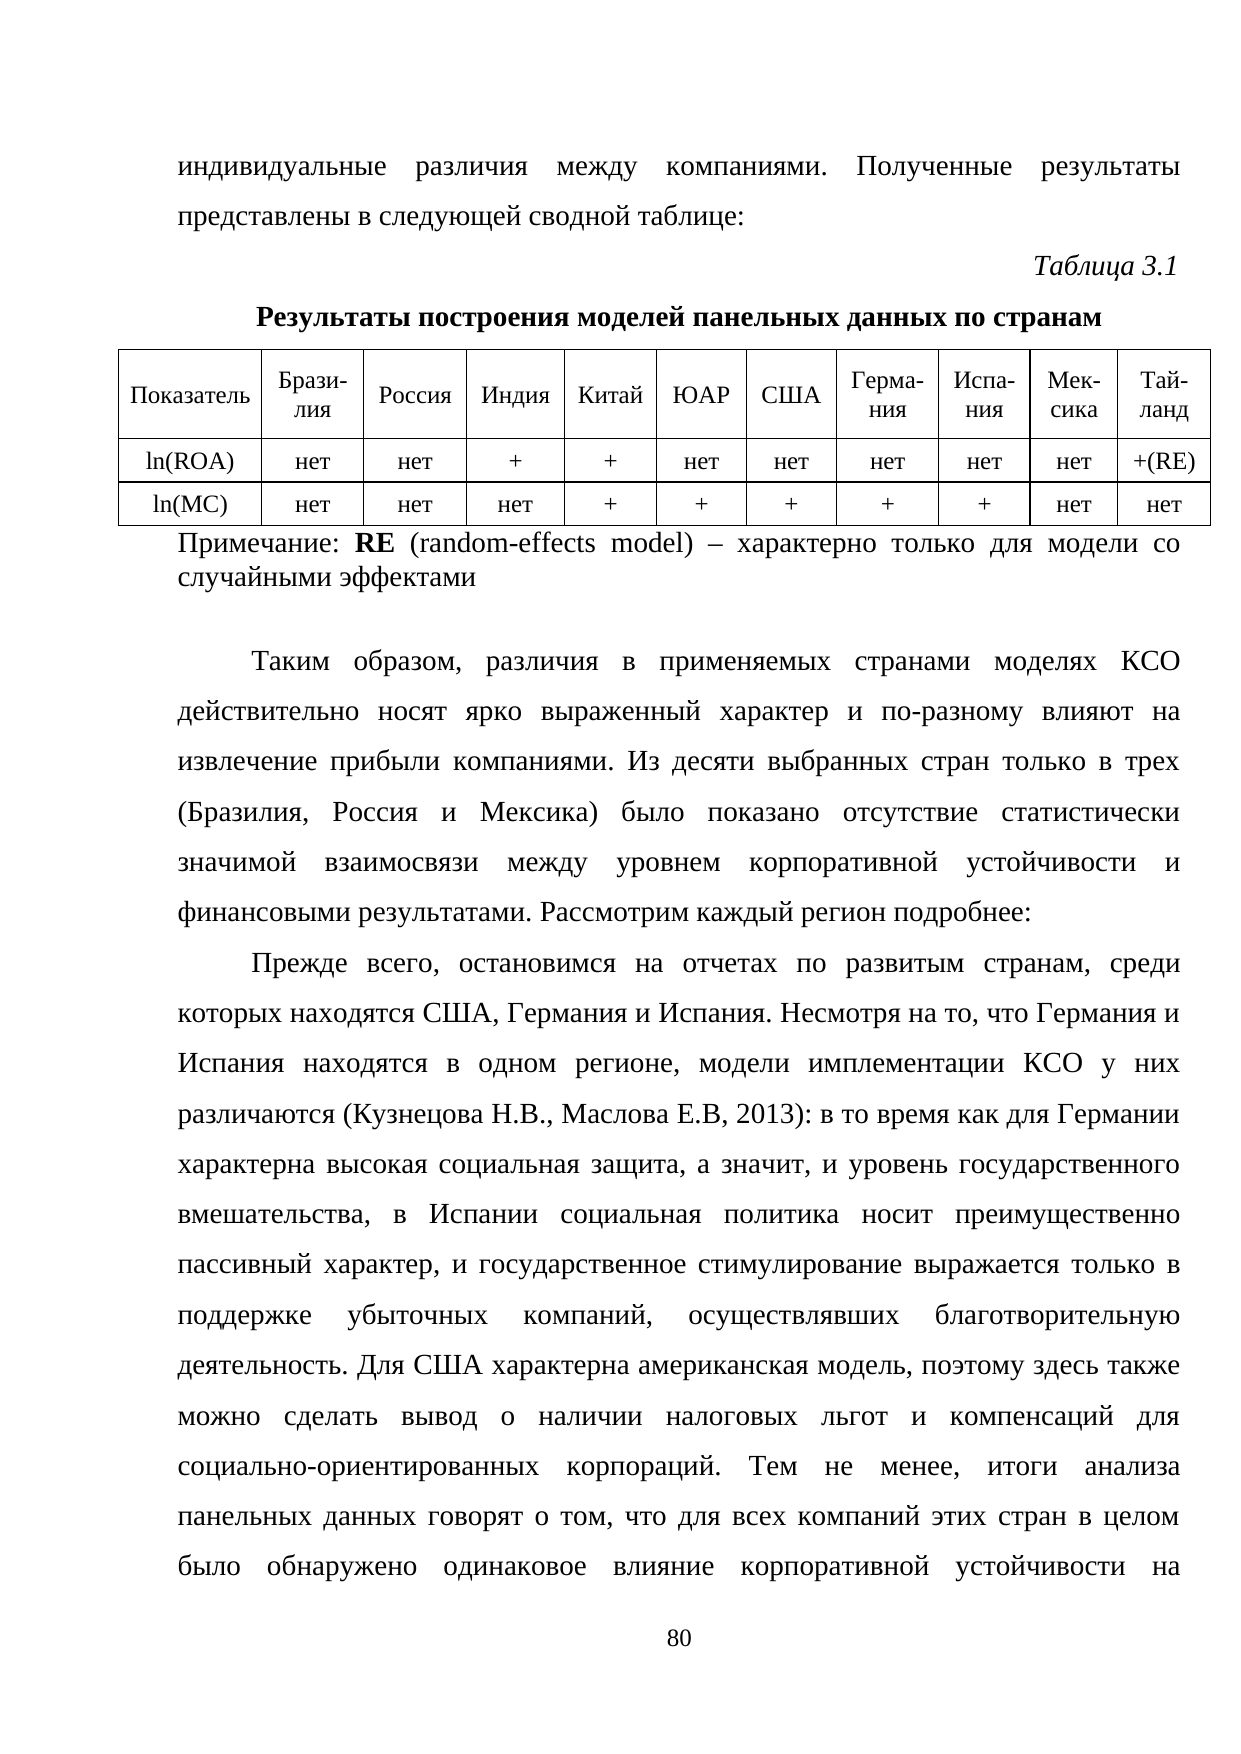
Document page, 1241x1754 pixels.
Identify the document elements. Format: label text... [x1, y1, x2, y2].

table_cell нет [837, 439, 938, 481]
table_header Испа-ния [939, 350, 1029, 438]
table_header Герма-ния [837, 350, 938, 438]
text Примечание: RE (random-effects model) – характерно только для модели со случайными эффектами [177, 526, 1181, 593]
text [177, 148, 1181, 232]
table_cell +(RE) [1118, 439, 1210, 481]
table_cell нет [262, 439, 363, 481]
table_header Индия [467, 350, 564, 438]
table_cell + [657, 483, 746, 524]
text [177, 945, 1181, 1582]
text Таблица 3.1 [177, 248, 1181, 282]
table_cell нет [364, 439, 466, 481]
table_cell ln(ROA) [119, 439, 261, 481]
table_header Показатель [119, 350, 261, 438]
table_cell нет [1031, 439, 1117, 481]
table_cell ln(MC) [119, 483, 261, 524]
table_cell нет [657, 439, 746, 481]
table_cell + [747, 483, 836, 524]
text Результаты построения моделей панельных данных по странам [177, 299, 1181, 332]
table_cell нет [364, 483, 466, 524]
table_header ЮАР [657, 350, 746, 438]
table_header Мек-сика [1031, 350, 1117, 438]
text Таким образом, различия в применяемых странами моделях КСО действительно носят ярко выраженный характер и по-разному влияют на извлечение прибыли компаниями. Из десяти выбранных стран только в трех (Бразилия, Россия и Мексика) было показано отсутствие статистически значимой взаимосвязи между уровнем корпоративной устойчивости и финансовыми результатами. Рассмотрим каждый регион подробнее: [177, 643, 1181, 928]
table_cell + [939, 483, 1029, 524]
table_header Брази-лия [262, 350, 363, 438]
table_cell + [467, 439, 564, 481]
table_header США [747, 350, 836, 438]
table_cell нет [262, 483, 363, 524]
table_header Китай [565, 350, 656, 438]
table_header Тай-ланд [1118, 350, 1210, 438]
table_header Россия [364, 350, 466, 438]
table_cell + [565, 439, 656, 481]
table_cell нет [467, 483, 564, 524]
table_cell + [837, 483, 938, 524]
table_cell нет [747, 439, 836, 481]
table_cell нет [1118, 483, 1210, 524]
table_cell нет [1031, 483, 1117, 524]
table_cell + [565, 483, 656, 524]
table_cell нет [939, 439, 1029, 481]
